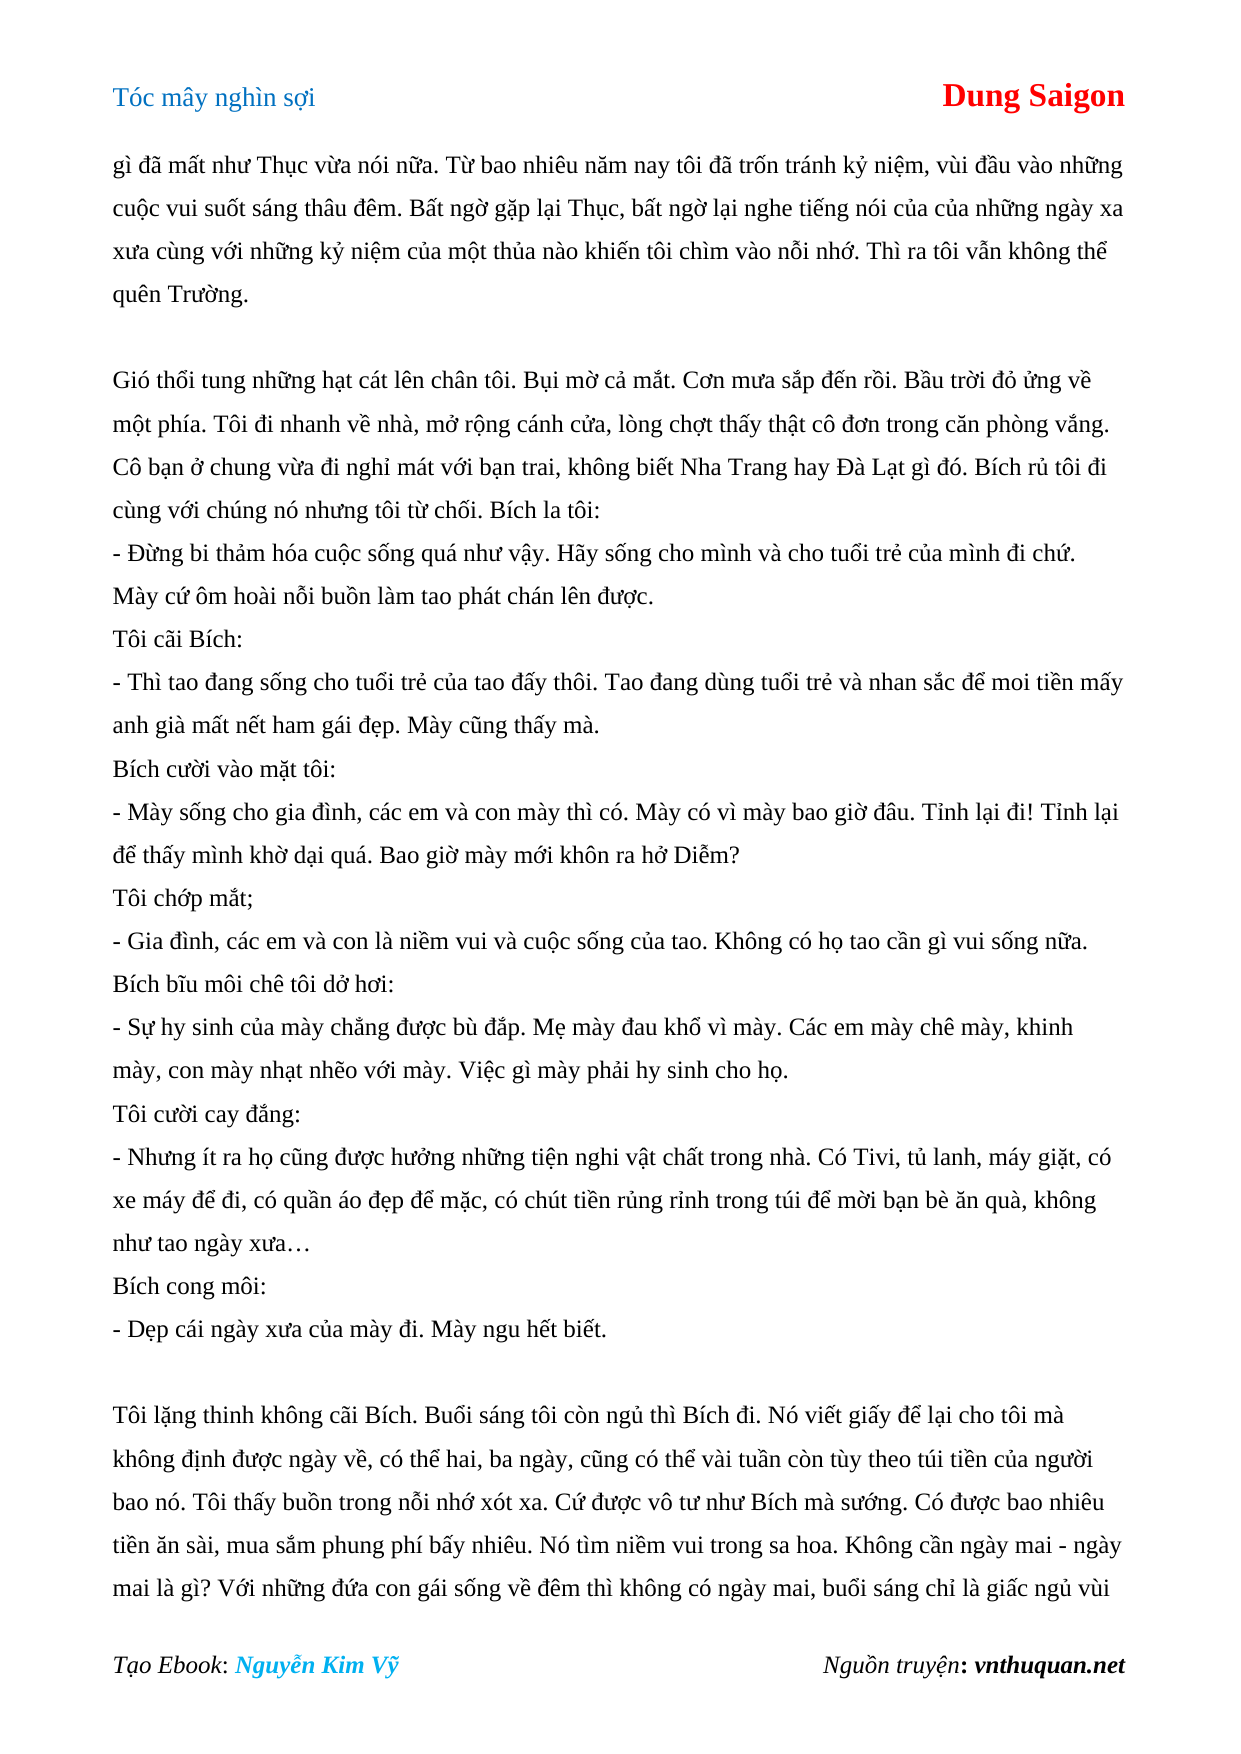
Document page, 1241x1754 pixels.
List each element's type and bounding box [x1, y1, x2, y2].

text [112, 150, 1128, 1602]
